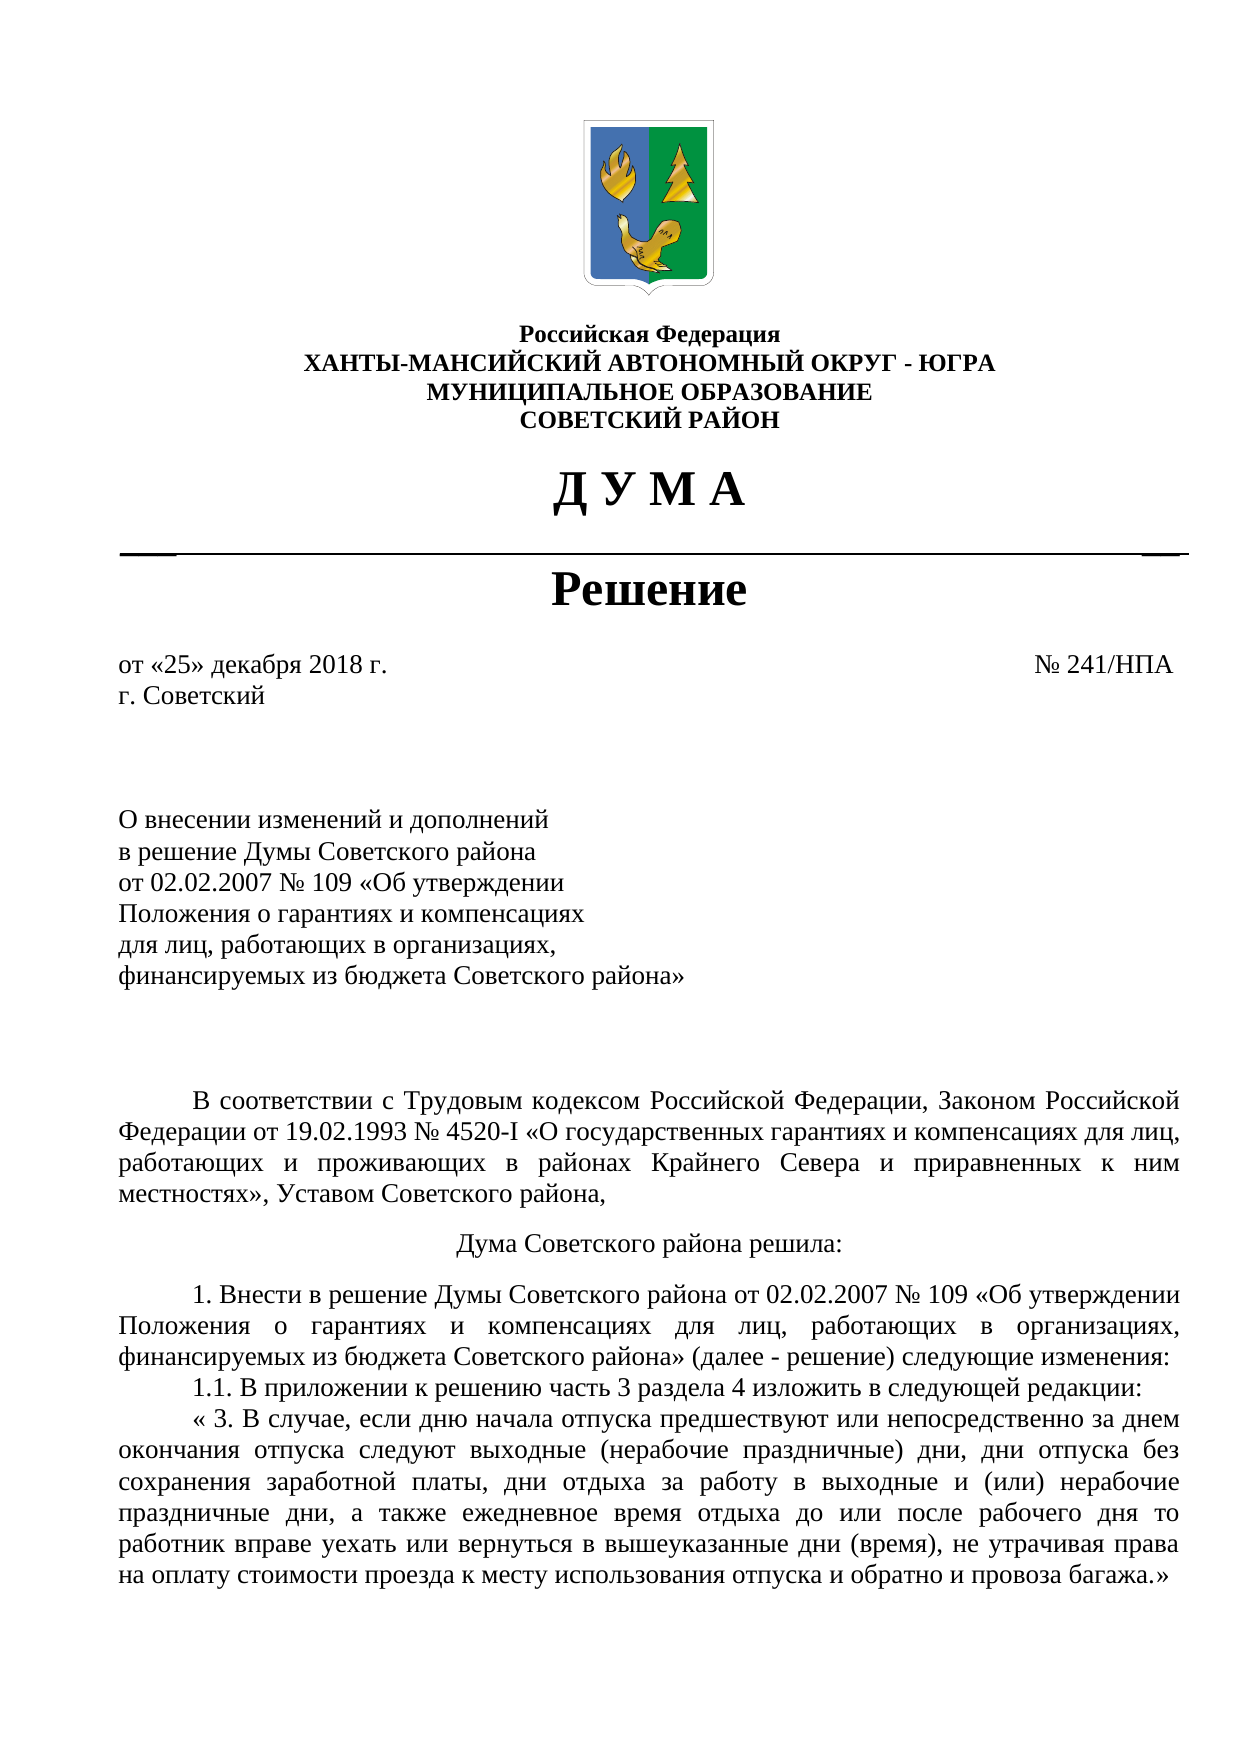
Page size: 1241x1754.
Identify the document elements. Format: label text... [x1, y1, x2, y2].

text МУНИЦИПАЛЬНОЕ ОБРАЗОВАНИЕ [118, 377, 1181, 406]
text Положения о гарантиях и компенсациях [118, 897, 1181, 928]
text 1.1. В приложении к решению часть 3 раздела 4 изложить в следующей редакции: [118, 1371, 1181, 1402]
title Российская Федерация [118, 319, 1181, 348]
subtitle финансируемых из бюджета Советского района» [118, 959, 1181, 990]
text О внесении изменений и дополнений [118, 803, 1181, 834]
text В соответствии с Трудовым кодексом Российской Федерации, Законом Российской Федерации от 19.02.1993 № 4520-I «О государственных гарантиях и компенсациях для лиц, работающих и проживающих в районах Крайнего Севера и приравненных к ним местностях», Уставом Советского района, [118, 1084, 1181, 1208]
subtitle Решение [118, 559, 1181, 617]
text ___ __ [118, 516, 1181, 559]
text « 3. В случае, если дню начала отпуска предшествуют или непосредственно за днем окончания отпуска следуют выходные (нерабочие праздничные) дни, дни отпуска без сохранения заработной платы, дни отдыха за работу в выходные и (или) нерабочие праздничные дни, а также ежедневное время отдыха до или после рабочего дня то работник вправе уехать или вернуться в вышеуказанные дни (время), не утрачивая права на оплату стоимости проезда к месту использования отпуска и обратно и провоза багажа.» [118, 1402, 1181, 1589]
text в решение Думы Советского района [118, 834, 1181, 866]
text от 02.02.2007 № 109 «Об утверждении [118, 866, 1181, 897]
text 1. Внести в решение Думы Советского района от 02.02.2007 № 109 «Об утверждении Положения о гарантиях и компенсациях для лиц, работающих в организациях, финансируемых из бюджета Советского района» (далее - решение) следующие изменения: [118, 1278, 1181, 1371]
text от «25» декабря 2018 г. № 241/НПА [118, 648, 1181, 679]
text СОВЕТСКИЙ РАЙОН [118, 406, 1181, 434]
subtitle Д У М А [118, 458, 1181, 516]
text Дума Советского района решила: [118, 1227, 1181, 1259]
text ХАНТЫ-МАНСИЙСКИЙ АВТОНОМНЫЙ ОКРУГ - ЮГРА [118, 348, 1181, 377]
text для лиц, работающих в организациях, [118, 928, 1181, 959]
text г. Советский [118, 679, 1181, 710]
